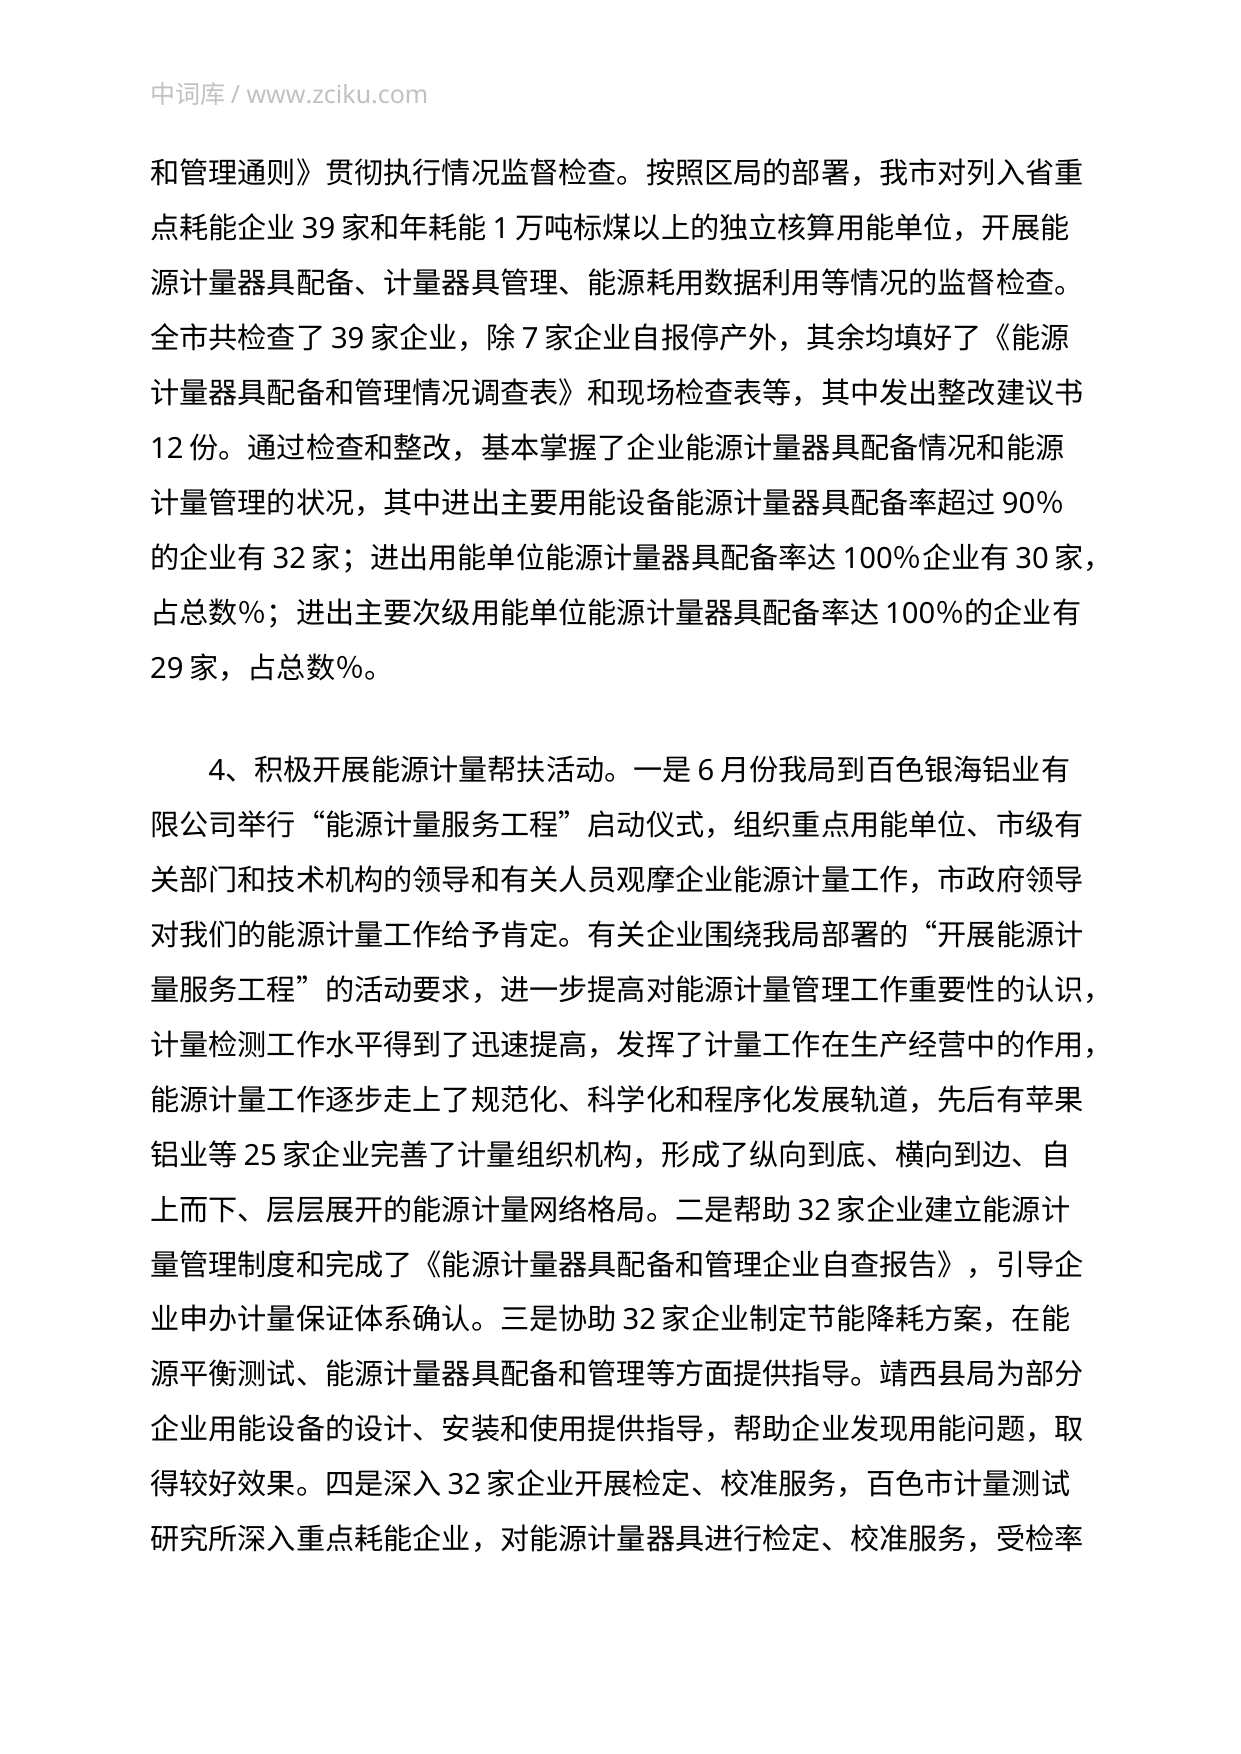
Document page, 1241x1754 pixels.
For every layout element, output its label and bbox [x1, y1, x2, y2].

text [150, 747, 1090, 1558]
text [150, 150, 1090, 687]
